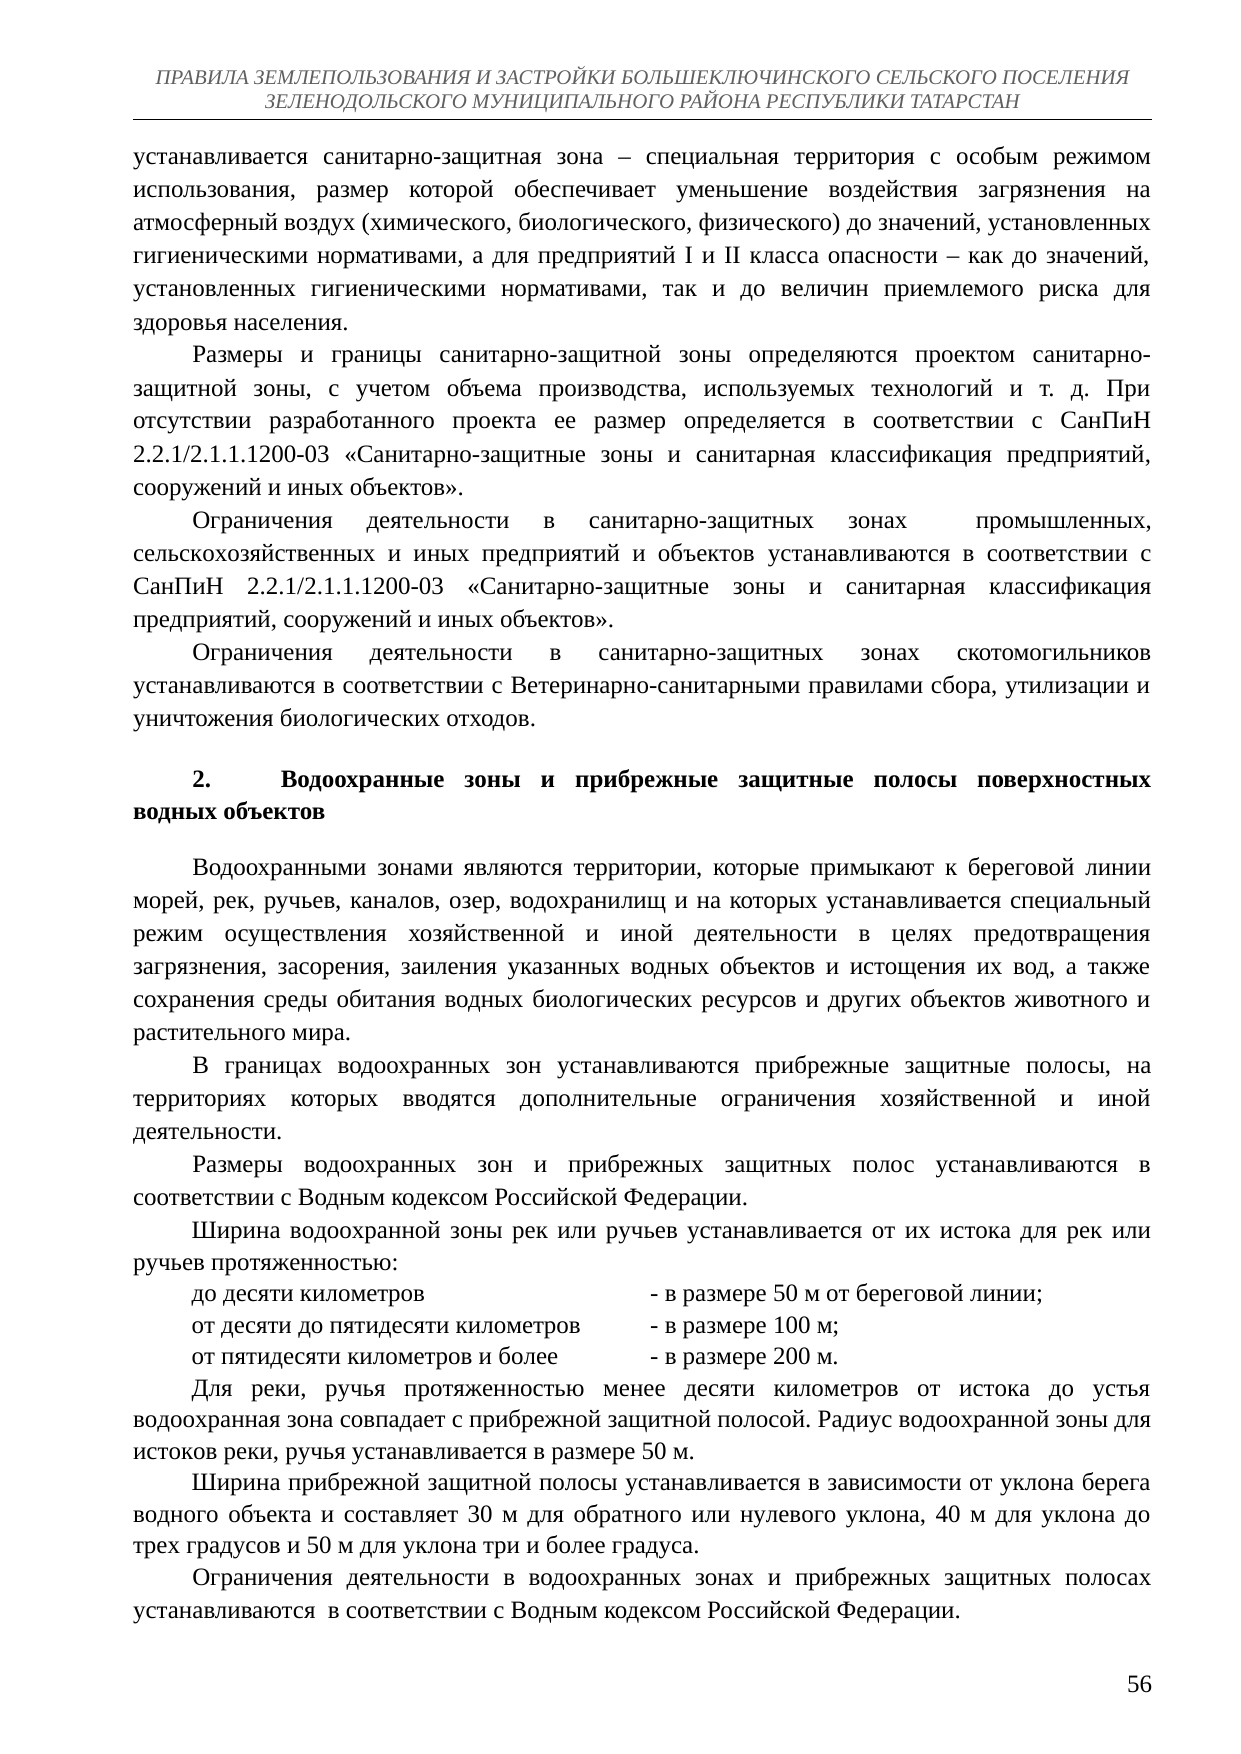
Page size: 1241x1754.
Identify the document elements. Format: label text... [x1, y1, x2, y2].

text Ограничения деятельности в санитарно-защитных зонах промышленных, сельскохозяйственных и иных предприятий и объектов устанавливаются в соответствии с СанПиН 2.2.1/2.1.1.1200-03 «Санитарно-защитные зоны и санитарная классификация предприятий, сооружений и иных объектов». [133, 505, 1152, 632]
text от пятидесяти километров и более - в размере 200 м. [133, 1341, 1152, 1370]
text Размеры водоохранных зон и прибрежных защитных полос устанавливаются в соответствии с Водным кодексом Российской Федерации. [133, 1149, 1152, 1211]
text Размеры и границы санитарно-защитной зоны определяются проектом санитарно-защитной зоны, с учетом объема производства, используемых технологий и т. д. При отсутствии разработанного проекта ее размер определяется в соответствии с СанПиН 2.2.1/2.1.1.1200-03 «Санитарно-защитные зоны и санитарная классификация предприятий, сооружений и иных объектов». [133, 339, 1152, 500]
text до десяти километров - в размере 50 м от береговой линии; [133, 1278, 1152, 1307]
text Ограничения деятельности в санитарно-защитных зонах скотомогильников устанавливаются в соответствии с Ветеринарно-санитарными правилами сбора, утилизации и уничтожения биологических отходов. [133, 637, 1152, 732]
text Ограничения деятельности в водоохранных зонах и прибрежных защитных полосах устанавливаются в соответствии с Водным кодексом Российской Федерации. [133, 1562, 1152, 1624]
text В границах водоохранных зон устанавливаются прибрежные защитные полосы, на территориях которых вводятся дополнительные ограничения хозяйственной и иной деятельности. [133, 1050, 1152, 1145]
list Водоохранные зоны и прибрежные защитные полосы поверхностных водных объектов [133, 764, 1152, 825]
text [133, 141, 1152, 335]
text от десяти до пятидесяти километров - в размере 100 м; [133, 1310, 1152, 1338]
text Ширина прибрежной защитной полосы устанавливается в зависимости от уклона берега водного объекта и составляет 30 м для обратного или нулевого уклона, 40 м для уклона до трех градусов и 50 м для уклона три и более градуса. [133, 1467, 1152, 1559]
text Водоохранными зонами являются территории, которые примыкают к береговой линии морей, рек, ручьев, каналов, озер, водохранилищ и на которых устанавливается специальный режим осуществления хозяйственной и иной деятельности в целях предотвращения загрязнения, засорения, заиления указанных водных объектов и истощения их вод, а также сохранения среды обитания водных биологических ресурсов и других объектов животного и растительного мира. [133, 852, 1152, 1046]
text Ширина водоохранной зоны рек или ручьев устанавливается от их истока для рек или ручьев протяженностью: [133, 1215, 1152, 1275]
text Для реки, ручья протяженностью менее десяти километров от истока до устья водоохранная зона совпадает с прибрежной защитной полосой. Радиус водоохранной зоны для истоков реки, ручья устанавливается в размере 50 м. [133, 1373, 1152, 1465]
